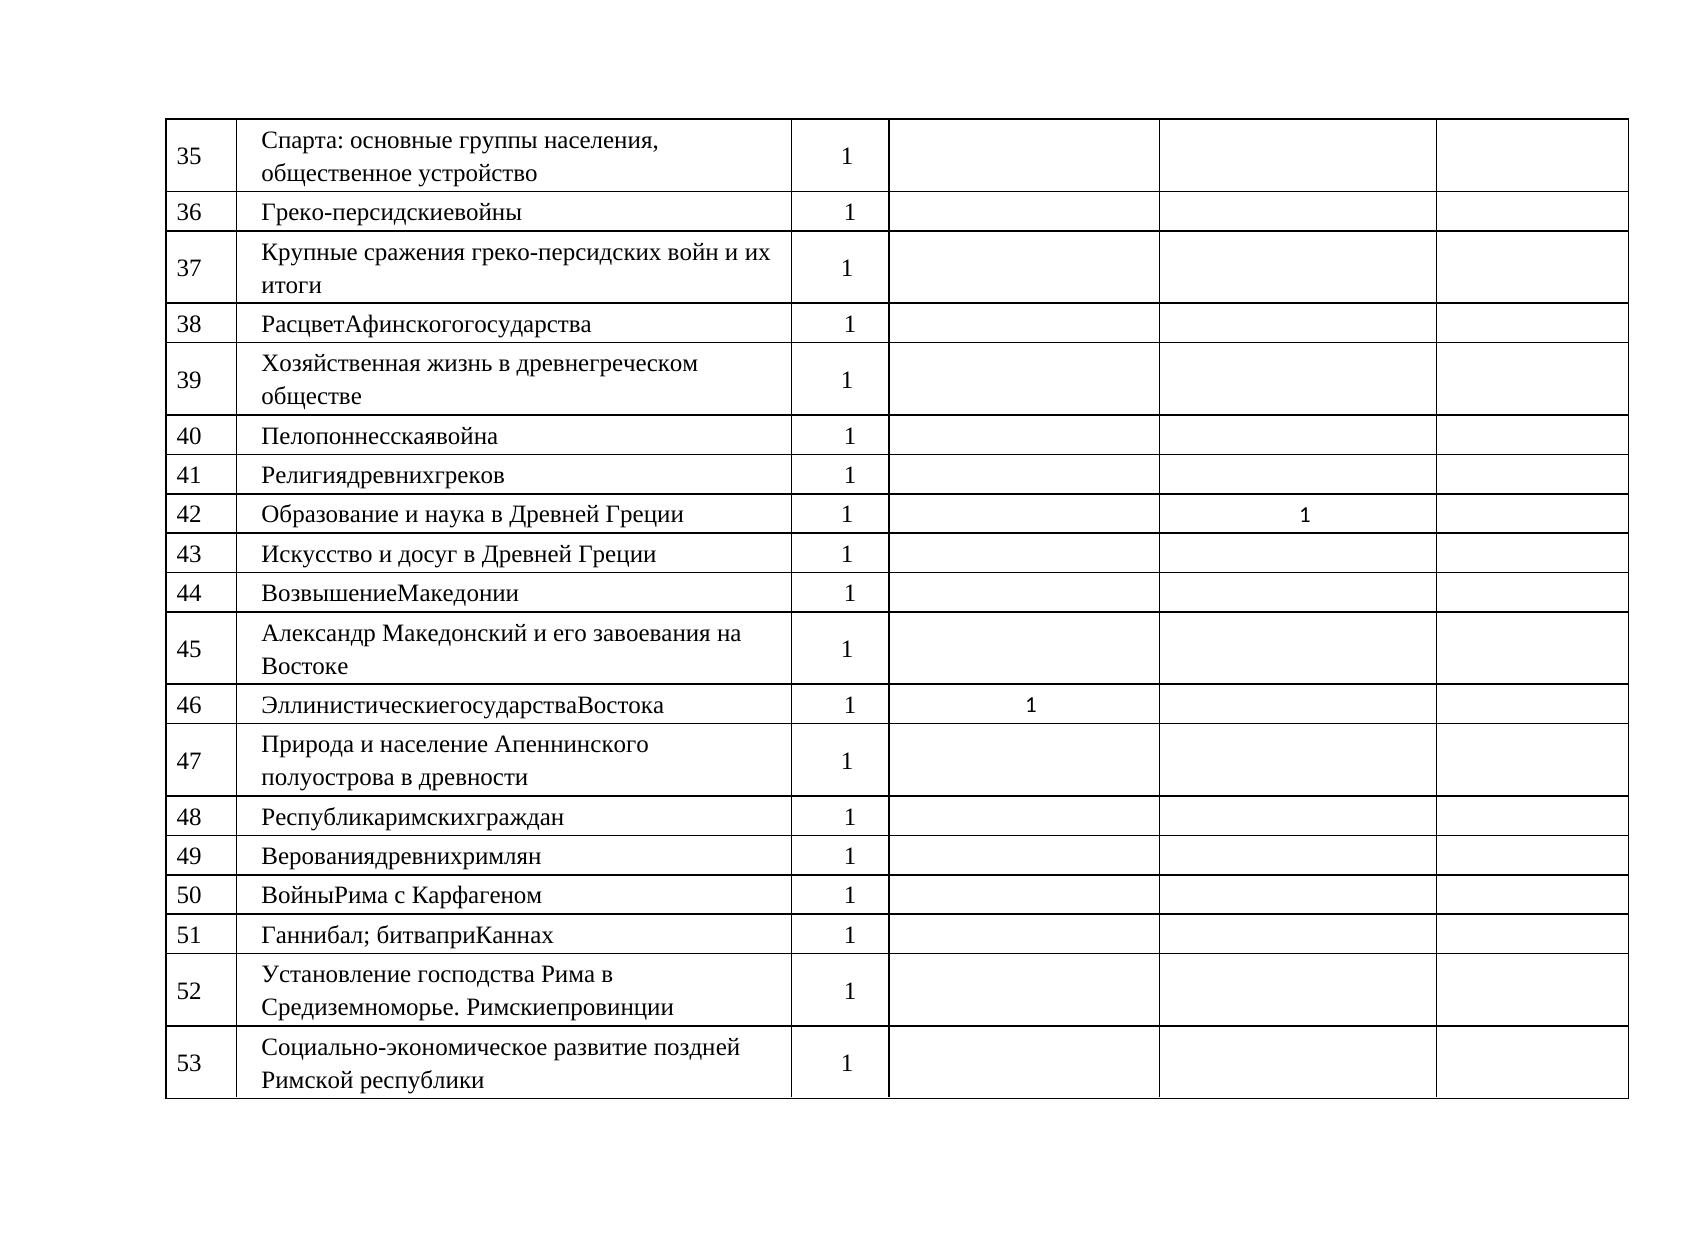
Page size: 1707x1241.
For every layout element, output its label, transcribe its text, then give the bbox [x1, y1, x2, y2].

table_cell [1160, 416, 1436, 453]
table_cell 1 [792, 724, 888, 795]
table_cell [890, 1027, 1159, 1097]
table_cell [890, 613, 1159, 683]
table_cell [890, 455, 1159, 493]
table_cell 40 [167, 416, 236, 453]
table_cell 1 [792, 304, 888, 342]
table_cell [890, 915, 1159, 953]
table_cell [1160, 232, 1436, 302]
table_cell 49 [167, 836, 236, 874]
table_cell Александр Македонский и его завоевания на Востоке [237, 613, 791, 683]
table_cell 1 [792, 685, 888, 723]
table_cell Образование и наука в Древней Греции [237, 495, 791, 532]
table_cell 42 [167, 495, 236, 532]
table_cell 45 [167, 613, 236, 683]
table_cell [890, 836, 1159, 874]
table_cell ВозвышениеМакедонии [237, 573, 791, 611]
table_cell [890, 495, 1159, 532]
table_cell [1160, 1027, 1436, 1097]
table_cell [890, 573, 1159, 611]
table_cell Верованиядревнихримлян [237, 836, 791, 874]
table_cell 37 [167, 232, 236, 302]
table_cell 1 [792, 192, 888, 230]
table_cell [1437, 232, 1628, 302]
table_cell [1437, 915, 1628, 953]
table_cell Спарта: основные группы населения, общественное устройство [237, 120, 791, 191]
table_cell Республикаримскихграждан [237, 797, 791, 834]
table_cell 46 [167, 685, 236, 723]
table_cell 1 [792, 1027, 888, 1097]
table_cell [1437, 954, 1628, 1025]
table_cell [1437, 1027, 1628, 1097]
table_cell 1 [792, 495, 888, 532]
table_cell 39 [167, 343, 236, 414]
table_cell 43 [167, 534, 236, 572]
table_cell 1 [792, 836, 888, 874]
table_cell 47 [167, 724, 236, 795]
table_cell [890, 876, 1159, 913]
table_cell [1160, 797, 1436, 834]
table_cell [1437, 304, 1628, 342]
table_cell 44 [167, 573, 236, 611]
table_cell 52 [167, 954, 236, 1025]
table_cell 1 [792, 915, 888, 953]
table_cell [890, 724, 1159, 795]
table_cell [1160, 343, 1436, 414]
table_cell [1160, 573, 1436, 611]
table_cell 1 [792, 232, 888, 302]
table_cell [890, 304, 1159, 342]
table_cell [1437, 836, 1628, 874]
table_cell ВойныРима с Карфагеном [237, 876, 791, 913]
table_cell [1437, 724, 1628, 795]
table_cell [1437, 495, 1628, 532]
table_cell [1160, 876, 1436, 913]
table_cell [1437, 534, 1628, 572]
table_cell 1 [1160, 495, 1436, 532]
table_cell [1160, 304, 1436, 342]
table_cell [1160, 613, 1436, 683]
table_cell РасцветАфинскогогосударства [237, 304, 791, 342]
table_cell [890, 954, 1159, 1025]
table_cell [1437, 120, 1628, 191]
table_cell 53 [167, 1027, 236, 1097]
table_cell [1437, 613, 1628, 683]
table_cell [1437, 797, 1628, 834]
table_cell Пелопоннесскаявойна [237, 416, 791, 453]
table_cell Искусство и досуг в Древней Греции [237, 534, 791, 572]
table_cell 1 [792, 343, 888, 414]
table_cell [1437, 685, 1628, 723]
table_cell [1160, 836, 1436, 874]
table_cell [1160, 724, 1436, 795]
table_cell 1 [792, 613, 888, 683]
table_cell 1 [792, 876, 888, 913]
table_cell 1 [792, 120, 888, 191]
table_cell [1160, 685, 1436, 723]
table_cell 1 [792, 797, 888, 834]
table_cell [1437, 573, 1628, 611]
table_cell 1 [792, 534, 888, 572]
table_cell 48 [167, 797, 236, 834]
table_cell [1437, 343, 1628, 414]
table_cell ЭллинистическиегосударстваВостока [237, 685, 791, 723]
table_cell [890, 120, 1159, 191]
table_cell Социально-экономическое развитие поздней Римской республики [237, 1027, 791, 1097]
table_cell 1 [792, 455, 888, 493]
table_cell [1160, 534, 1436, 572]
table_cell Природа и население Апеннинского полуострова в древности [237, 724, 791, 795]
table_cell 51 [167, 915, 236, 953]
table_cell [890, 343, 1159, 414]
table_cell [890, 192, 1159, 230]
table_cell [1437, 876, 1628, 913]
table_cell 1 [792, 573, 888, 611]
table_cell [1437, 455, 1628, 493]
table_cell [890, 416, 1159, 453]
table_cell [1160, 954, 1436, 1025]
table_cell Ганнибал; битваприКаннах [237, 915, 791, 953]
table_cell [1437, 416, 1628, 453]
table_cell Религиядревнихгреков [237, 455, 791, 493]
table_cell 35 [167, 120, 236, 191]
table_cell [890, 534, 1159, 572]
table_cell Крупные сражения греко-персидских войн и их итоги [237, 232, 791, 302]
table_cell 41 [167, 455, 236, 493]
table_cell [1160, 915, 1436, 953]
table_cell [890, 232, 1159, 302]
table_cell 1 [792, 416, 888, 453]
table_cell [890, 797, 1159, 834]
table_cell [1160, 120, 1436, 191]
table_cell [1437, 192, 1628, 230]
table_cell 1 [792, 954, 888, 1025]
table_cell Установление господства Рима в Средиземноморье. Римскиепровинции [237, 954, 791, 1025]
table_cell 38 [167, 304, 236, 342]
table_cell 1 [890, 685, 1159, 723]
table_cell [1160, 455, 1436, 493]
table_cell Греко-персидскиевойны [237, 192, 791, 230]
table_cell 36 [167, 192, 236, 230]
table_cell 50 [167, 876, 236, 913]
table_cell [1160, 192, 1436, 230]
table_cell Хозяйственная жизнь в древнегреческом обществе [237, 343, 791, 414]
